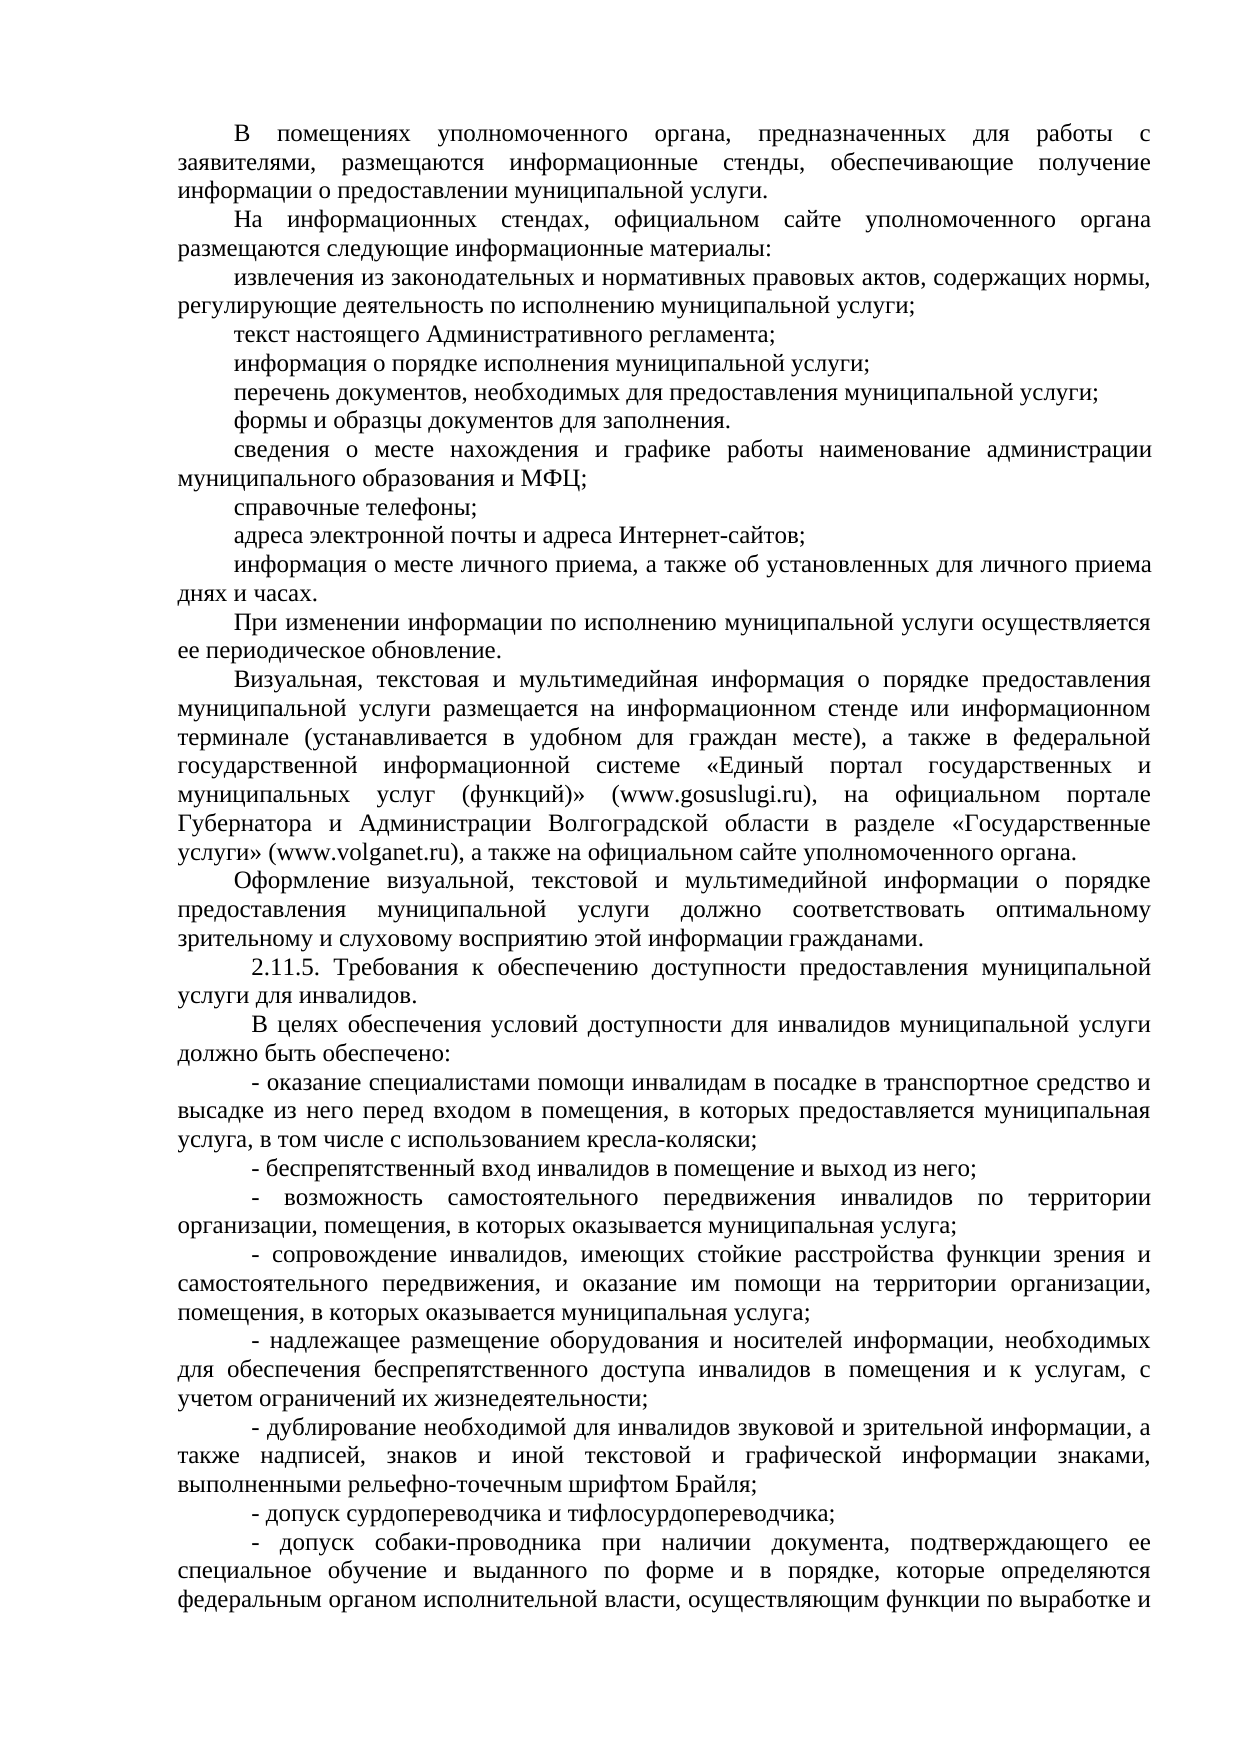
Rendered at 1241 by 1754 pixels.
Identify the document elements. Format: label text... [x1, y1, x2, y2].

text сведения о месте нахождения и графике работы наименование администрации муниципального образования и МФЦ; [177, 434, 1153, 492]
text На информационных стендах, официальном сайте уполномоченного органа размещаются следующие информационные материалы: [177, 204, 1152, 262]
text 2.11.5. Требования к обеспечению доступности предоставления муниципальной услуги для инвалидов. [177, 952, 1152, 1009]
text В помещениях уполномоченного органа, предназначенных для работы с заявителями, размещаются информационные стенды, обеспечивающие получение информации о предоставлении муниципальной услуги. [177, 118, 1152, 204]
text Визуальная, текстовая и мультимедийная информация о порядке предоставления муниципальной услуги размещается на информационном стенде или информационном терминале (устанавливается в удобном для граждан месте), а также в федеральной государственной информационной системе «Единый портал государственных и муниципальных услуг (функций)» (www.gosuslugi.ru), на официальном портале Губернатора и Администрации Волгоградской области в разделе «Государственные услуги» (www.volganet.ru), а также на официальном сайте уполномоченного органа. [177, 664, 1152, 866]
text Оформление визуальной, текстовой и мультимедийной информации о порядке предоставления муниципальной услуги должно соответствовать оптимальному зрительному и слуховому восприятию этой информации гражданами. [177, 866, 1152, 952]
text - надлежащее размещение оборудования и носителей информации, необходимых для обеспечения беспрепятственного доступа инвалидов в помещения и к услугам, с учетом ограничений их жизнедеятельности; [177, 1326, 1152, 1412]
text - допуск сурдопереводчика и тифлосурдопереводчика; [177, 1498, 1152, 1527]
text При изменении информации по исполнению муниципальной услуги осуществляется ее периодическое обновление. [177, 607, 1152, 664]
text перечень документов, необходимых для предоставления муниципальной услуги; [177, 377, 1152, 406]
text - беспрепятственный вход инвалидов в помещение и выход из него; [177, 1153, 1152, 1182]
text информация о месте личного приема, а также об установленных для личного приема днях и часах. [177, 549, 1153, 607]
text адреса электронной почты и адреса Интернет-сайтов; [177, 521, 1153, 549]
text - дублирование необходимой для инвалидов звуковой и зрительной информации, а также надписей, знаков и иной текстовой и графической информации знаками, выполненными рельефно-точечным шрифтом Брайля; [177, 1412, 1152, 1498]
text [177, 1527, 1152, 1613]
text - оказание специалистами помощи инвалидам в посадке в транспортное средство и высадке из него перед входом в помещения, в которых предоставляется муниципальная услуга, в том числе с использованием кресла-коляски; [177, 1067, 1152, 1153]
text - сопровождение инвалидов, имеющих стойкие расстройства функции зрения и самостоятельного передвижения, и оказание им помощи на территории организации, помещения, в которых оказывается муниципальная услуга; [177, 1239, 1152, 1326]
text справочные телефоны; [177, 492, 1153, 521]
text В целях обеспечения условий доступности для инвалидов муниципальной услуги должно быть обеспечено: [177, 1009, 1152, 1067]
text извлечения из законодательных и нормативных правовых актов, содержащих нормы, регулирующие деятельность по исполнению муниципальной услуги; [177, 262, 1152, 319]
text - возможность самостоятельного передвижения инвалидов по территории организации, помещения, в которых оказывается муниципальная услуга; [177, 1182, 1152, 1239]
text информация о порядке исполнения муниципальной услуги; [177, 348, 1152, 377]
text текст настоящего Административного регламента; [177, 319, 1152, 348]
text формы и образцы документов для заполнения. [177, 406, 1152, 434]
